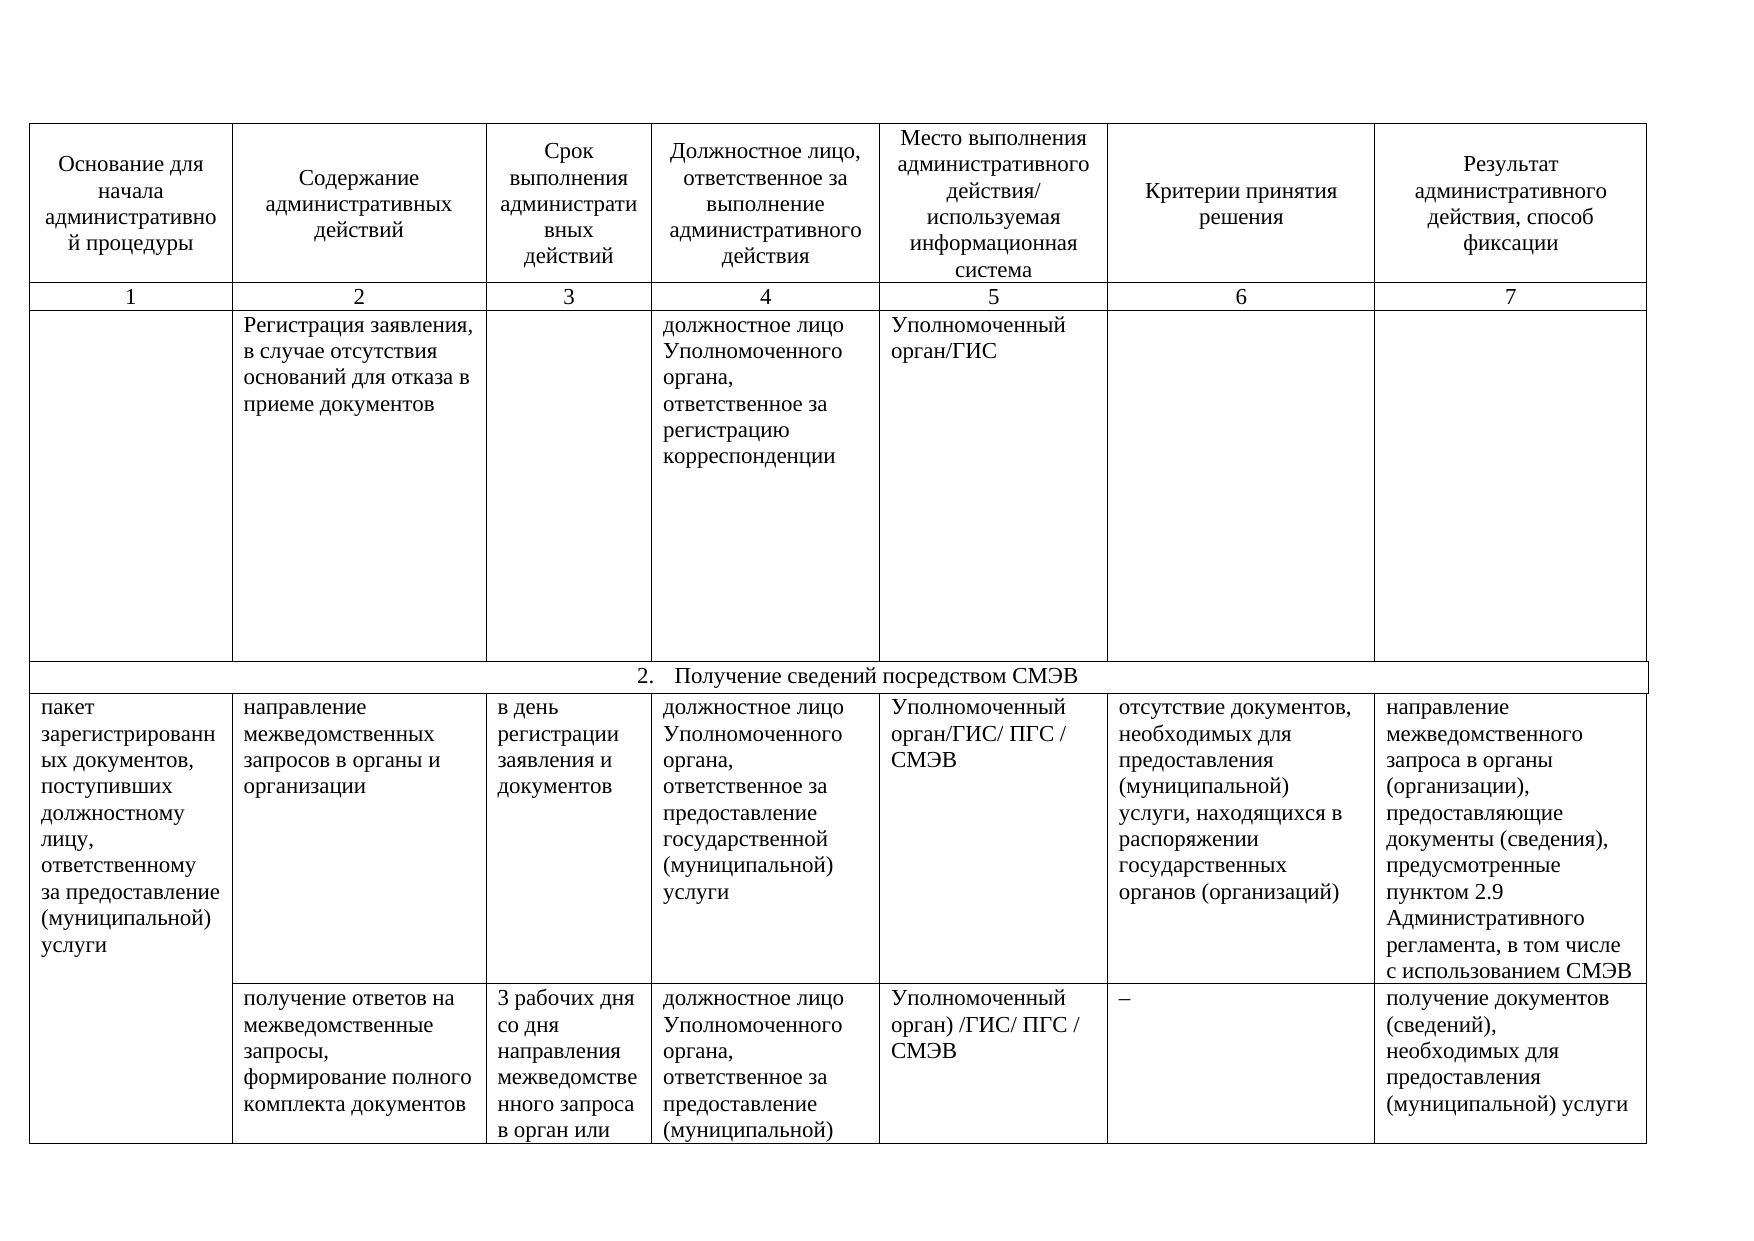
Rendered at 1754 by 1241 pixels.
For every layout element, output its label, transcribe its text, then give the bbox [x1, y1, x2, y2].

table_cell направление межведомственных запросов в органы и организации [233, 694, 486, 983]
table_header Срок выполнения административных действий [487, 124, 651, 282]
table_cell Получение сведений посредством СМЭВ [30, 662, 1648, 692]
table_cell пакет зарегистрированных документов, поступивших должностному лицу, ответственному за предоставление (муниципальной) услуги [30, 694, 232, 1142]
table_cell [487, 311, 651, 661]
table_cell 6 [1108, 283, 1374, 309]
table_cell 2 [233, 283, 486, 309]
table_cell получение документов (сведений), необходимых для предоставления (муниципальной) услуги [1375, 984, 1646, 1142]
table_header Должностное лицо, ответственное за выполнение административного действия [652, 124, 879, 282]
table_cell должностное лицо Уполномоченного органа, ответственное за регистрацию корреспонденции [652, 311, 879, 661]
table_cell 5 [880, 283, 1107, 309]
table_cell [1375, 311, 1646, 661]
table_cell – [1108, 984, 1374, 1142]
table_header Критерии принятия решения [1108, 124, 1374, 282]
table_cell 1 [30, 283, 232, 309]
table_cell должностное лицо Уполномоченного органа, ответственное за предоставление государственной (муниципальной) услуги [652, 694, 879, 983]
table_cell отсутствие документов, необходимых для предоставления (муниципальной) услуги, находящихся в распоряжении государственных органов (организаций) [1108, 694, 1374, 983]
table_cell 4 [652, 283, 879, 309]
table_cell направление межведомственного запроса в органы (организации), предоставляющие документы (сведения), предусмотренные пунктом 2.9 Административного регламента, в том числе с использованием СМЭВ [1375, 694, 1646, 983]
table_cell должностное лицо Уполномоченного органа, ответственное за предоставление (муниципальной) услуги [652, 984, 879, 1142]
table_cell Уполномоченный орган/ГИС/ ПГС / СМЭВ [880, 694, 1107, 983]
table_header Содержание административных действий [233, 124, 486, 282]
table_cell 3 [487, 283, 651, 309]
table_cell Уполномоченный орган) /ГИС/ ПГС / СМЭВ [880, 984, 1107, 1142]
table_cell 7 [1375, 283, 1646, 309]
table_header Основание для начала административной процедуры [30, 124, 232, 282]
table_cell [1108, 311, 1374, 661]
table_header Место выполнения административного действия/ используемая информационная система [880, 124, 1107, 282]
table_cell в день регистрации заявления и документов [487, 694, 651, 983]
table_cell получение ответов на межведомственные запросы, формирование полного комплекта документов [233, 984, 486, 1142]
table_cell Регистрация заявления, в случае отсутствия оснований для отказа в приеме документов [233, 311, 486, 661]
table_header Результат административного действия, способ фиксации [1375, 124, 1646, 282]
table_cell Уполномоченный орган/ГИС [880, 311, 1107, 661]
